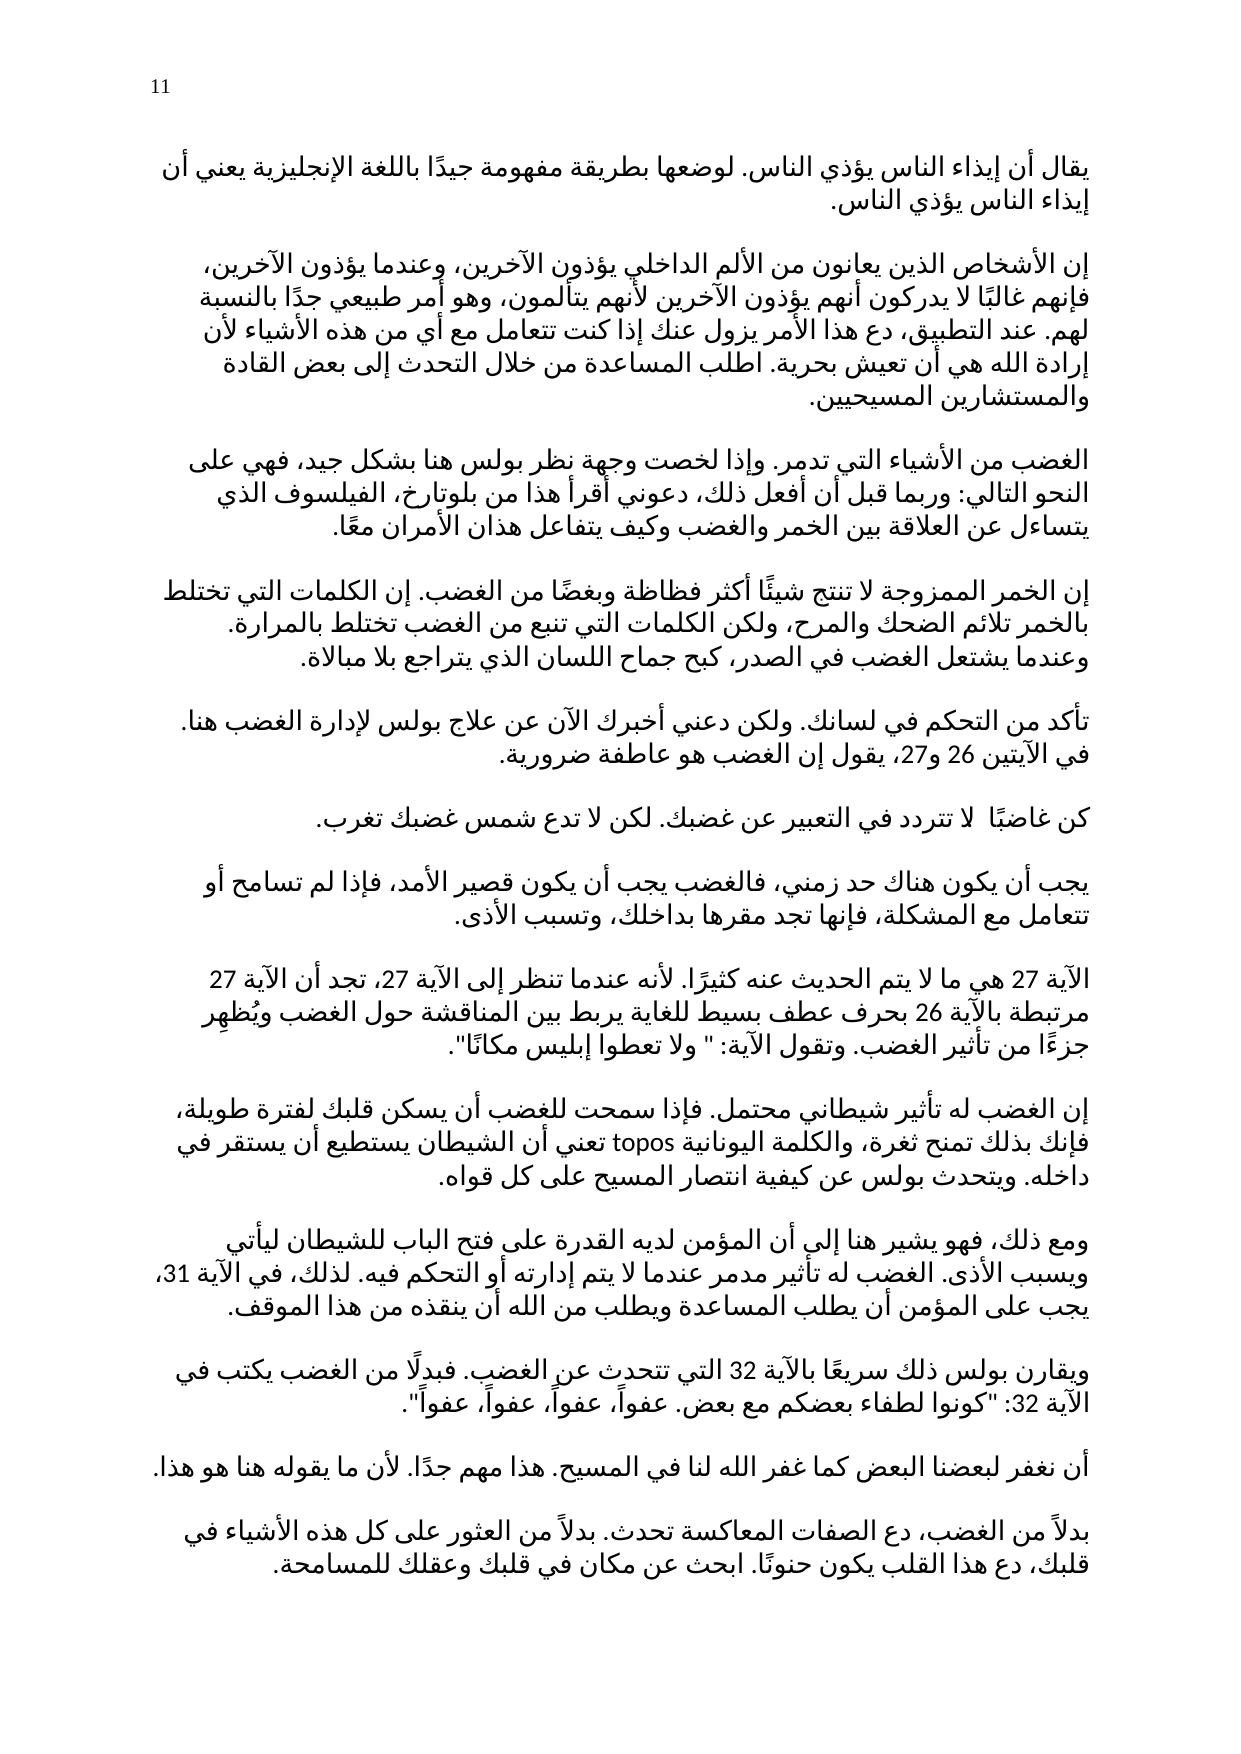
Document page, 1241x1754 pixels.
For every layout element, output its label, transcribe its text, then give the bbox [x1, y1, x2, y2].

text أن نغفر لبعضنا البعض كما غفر الله لنا في المسيح. هذا مهم جدًا. لأن ما يقوله هنا هو هذا. [150, 1450, 1090, 1483]
text كن غاضبًا. لا تتردد في التعبير عن غضبك. لكن لا تدع شمس غضبك تغرب. [150, 801, 1090, 834]
text بدلاً من الغضب، دع الصفات المعاكسة تحدث. بدلاً من العثور على كل هذه الأشياء في قلبك، دع هذا القلب يكون حنونًا. ابحث عن مكان في قلبك وعقلك للمسامحة. [150, 1514, 1090, 1580]
text تأكد من التحكم في لسانك. ولكن دعني أخبرك الآن عن علاج بولس لإدارة الغضب هنا. في الآيتين 26 و27، يقول إن الغضب هو عاطفة ضرورية. [150, 704, 1090, 770]
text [150, 150, 1090, 216]
text يجب أن يكون هناك حد زمني، فالغضب يجب أن يكون قصير الأمد، فإذا لم تسامح أو تتعامل مع المشكلة، فإنها تجد مقرها بداخلك، وتسبب الأذى. [150, 865, 1090, 931]
text إن الخمر الممزوجة لا تنتج شيئًا أكثر فظاظة وبغضًا من الغضب. إن الكلمات التي تختلط بالخمر تلائم الضحك والمرح، ولكن الكلمات التي تنبع من الغضب تختلط بالمرارة. وعندما يشتعل الغضب في الصدر، كبح جماح اللسان الذي يتراجع بلا مبالاة. [150, 574, 1090, 673]
text إن الغضب له تأثير شيطاني محتمل. فإذا سمحت للغضب أن يسكن قلبك لفترة طويلة، فإنك بذلك تمنح ثغرة، والكلمة اليونانية topos تعني أن الشيطان يستطيع أن يستقر في داخله. ويتحدث بولس عن كيفية انتصار المسيح على كل قواه. [150, 1093, 1090, 1192]
text الغضب من الأشياء التي تدمر. وإذا لخصت وجهة نظر بولس هنا بشكل جيد، فهي على النحو التالي: وربما قبل أن أفعل ذلك، دعوني أقرأ هذا من بلوتارخ، الفيلسوف الذي يتساءل عن العلاقة بين الخمر والغضب وكيف يتفاعل هذان الأمران معًا. [150, 443, 1090, 542]
text الآية 27 هي ما لا يتم الحديث عنه كثيرًا. لأنه عندما تنظر إلى الآية 27، تجد أن الآية 27 مرتبطة بالآية 26 بحرف عطف بسيط للغاية يربط بين المناقشة حول الغضب ويُظهِر جزءًا من تأثير الغضب. وتقول الآية: " ولا تعطوا إبليس مكانًا". [150, 962, 1090, 1061]
text إن الأشخاص الذين يعانون من الألم الداخلي يؤذون الآخرين، وعندما يؤذون الآخرين، فإنهم غالبًا لا يدركون أنهم يؤذون الآخرين لأنهم يتألمون، وهو أمر طبيعي جدًا بالنسبة لهم. عند التطبيق، دع هذا الأمر يزول عنك إذا كنت تتعامل مع أي من هذه الأشياء لأن إرادة الله هي أن تعيش بحرية. اطلب المساعدة من خلال التحدث إلى بعض القادة والمستشارين المسيحيين. [150, 247, 1090, 412]
text ومع ذلك، فهو يشير هنا إلى أن المؤمن لديه القدرة على فتح الباب للشيطان ليأتي ويسبب الأذى. الغضب له تأثير مدمر عندما لا يتم إدارته أو التحكم فيه. لذلك، في الآية 31، يجب على المؤمن أن يطلب المساعدة ويطلب من الله أن ينقذه من هذا الموقف. [150, 1223, 1090, 1322]
text ويقارن بولس ذلك سريعًا بالآية 32 التي تتحدث عن الغضب. فبدلًا من الغضب يكتب في الآية 32: "كونوا لطفاء بعضكم مع بعض. عفواً، عفواً، عفواً، عفواً". [150, 1353, 1090, 1419]
